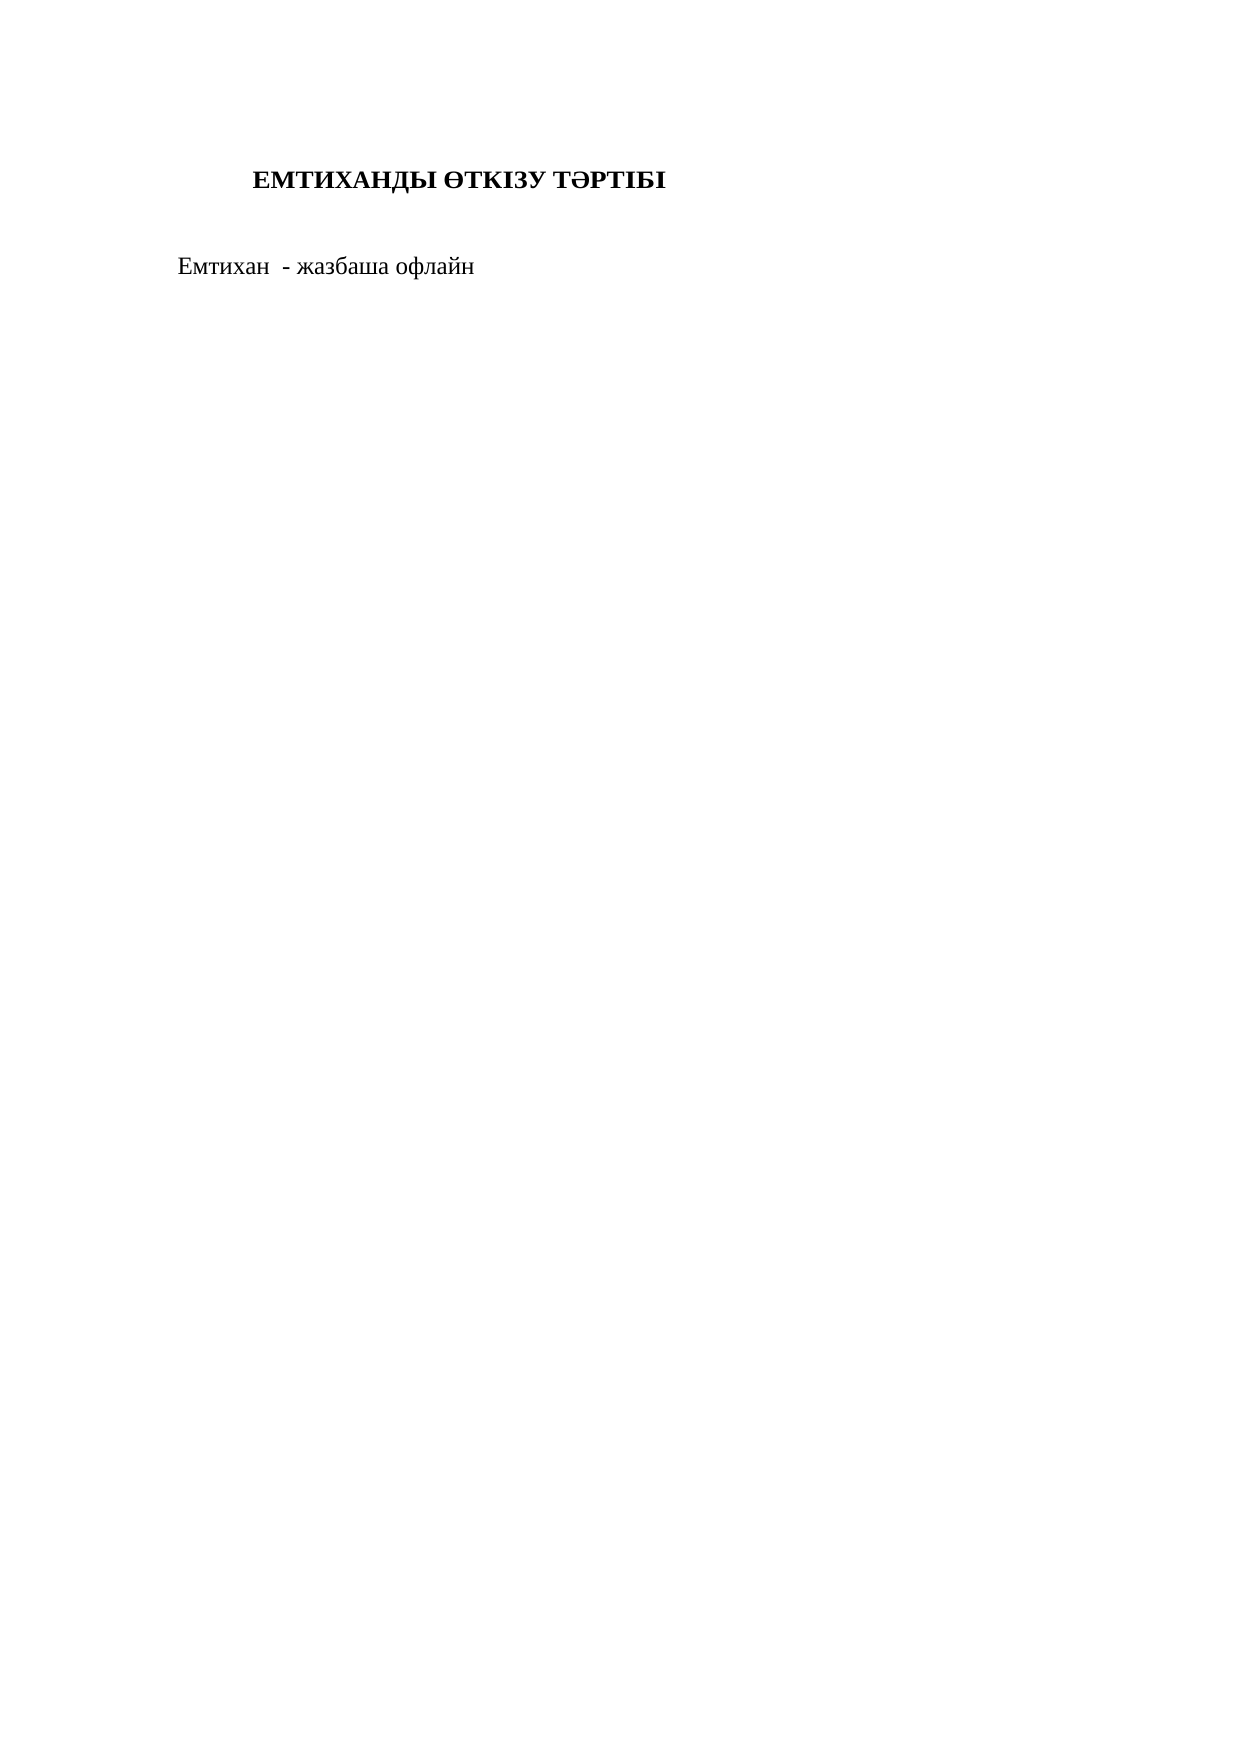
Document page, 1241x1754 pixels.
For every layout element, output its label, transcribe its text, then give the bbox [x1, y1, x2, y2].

text Емтихан - жазбаша офлайн [177, 251, 1152, 280]
text ЕМТИХАНДЫ ӨТКІЗУ ТӘРТІБІ [177, 165, 1152, 194]
